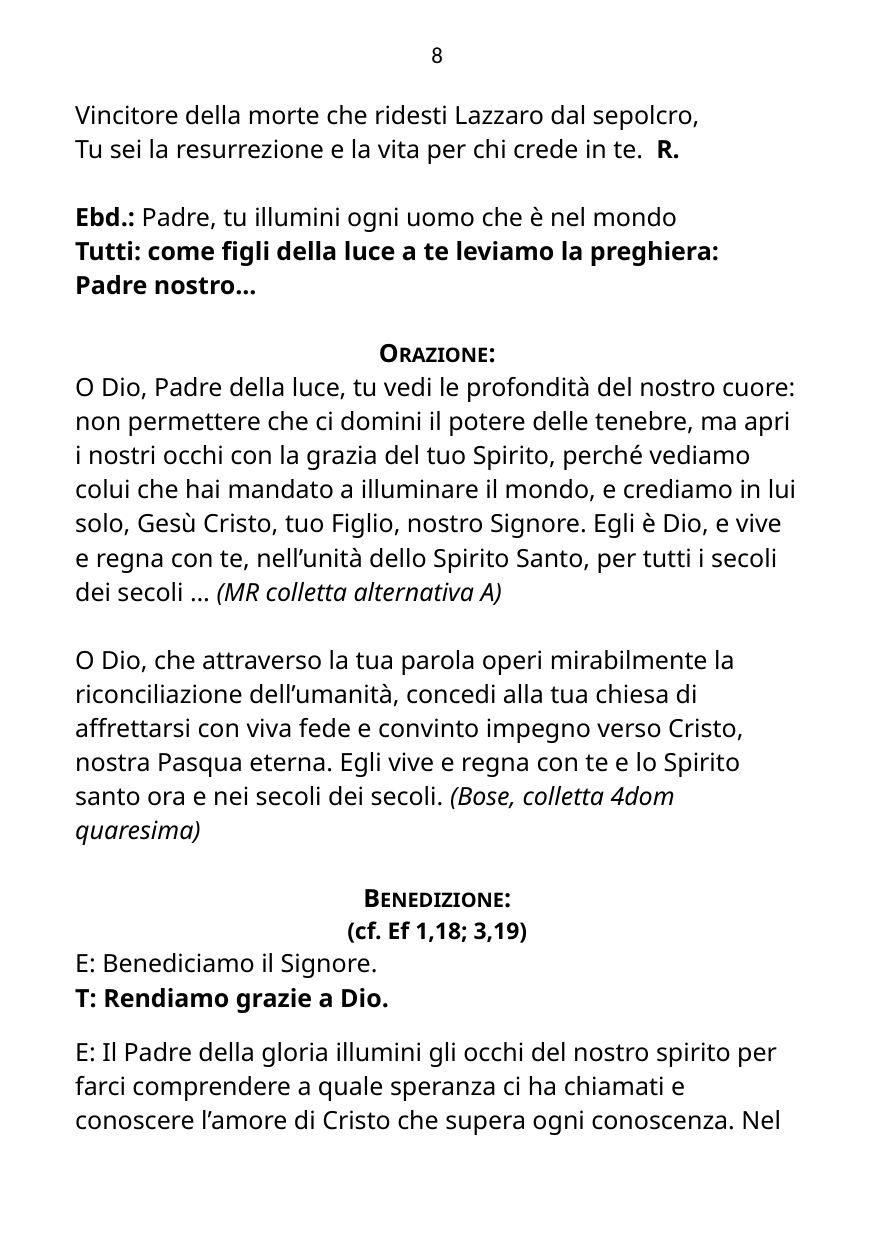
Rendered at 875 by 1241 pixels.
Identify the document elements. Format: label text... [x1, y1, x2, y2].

text Vincitore della morte che ridesti Lazzaro dal sepolcro, [75, 97, 799, 131]
text Benedizione: [75, 847, 799, 915]
text Padre nostro... [75, 268, 799, 302]
text E: Benediciamo il Signore. [75, 946, 799, 980]
text T: Rendiamo grazie a Dio. [75, 980, 799, 1014]
text Ebd.: Padre, tu illumini ogni uomo che è nel mondo [75, 199, 799, 234]
text Tu sei la resurrezione e la vita per chi crede in te. R. [75, 131, 799, 166]
text (cf. Ef 1,18; 3,19) [75, 915, 799, 946]
text Tutti: come figli della luce a te leviamo la preghiera: [75, 234, 799, 268]
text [75, 1034, 799, 1136]
text O Dio, che attraverso la tua parola operi mirabilmente la riconciliazione dell’umanità, concedi alla tua chiesa di affrettarsi con viva fede e convinto impegno verso Cristo, nostra Pasqua eterna. Egli vive e regna con te e lo Spirito santo ora e nei secoli dei secoli. (Bose, colletta 4dom quaresima) [75, 642, 799, 847]
text Orazione: [75, 336, 799, 370]
text O Dio, Padre della luce, tu vedi le profondità del nostro cuore: non permettere che ci domini il potere delle tenebre, ma apri i nostri occhi con la grazia del tuo Spirito, perché vediamo colui che hai mandato a illuminare il mondo, e crediamo in lui solo, Gesù Cristo, tuo Figlio, nostro Signore. Egli è Dio, e vive e regna con te, nell’unità dello Spirito Santo, per tutti i secoli dei secoli … (MR colletta alternativa A) [75, 370, 799, 608]
